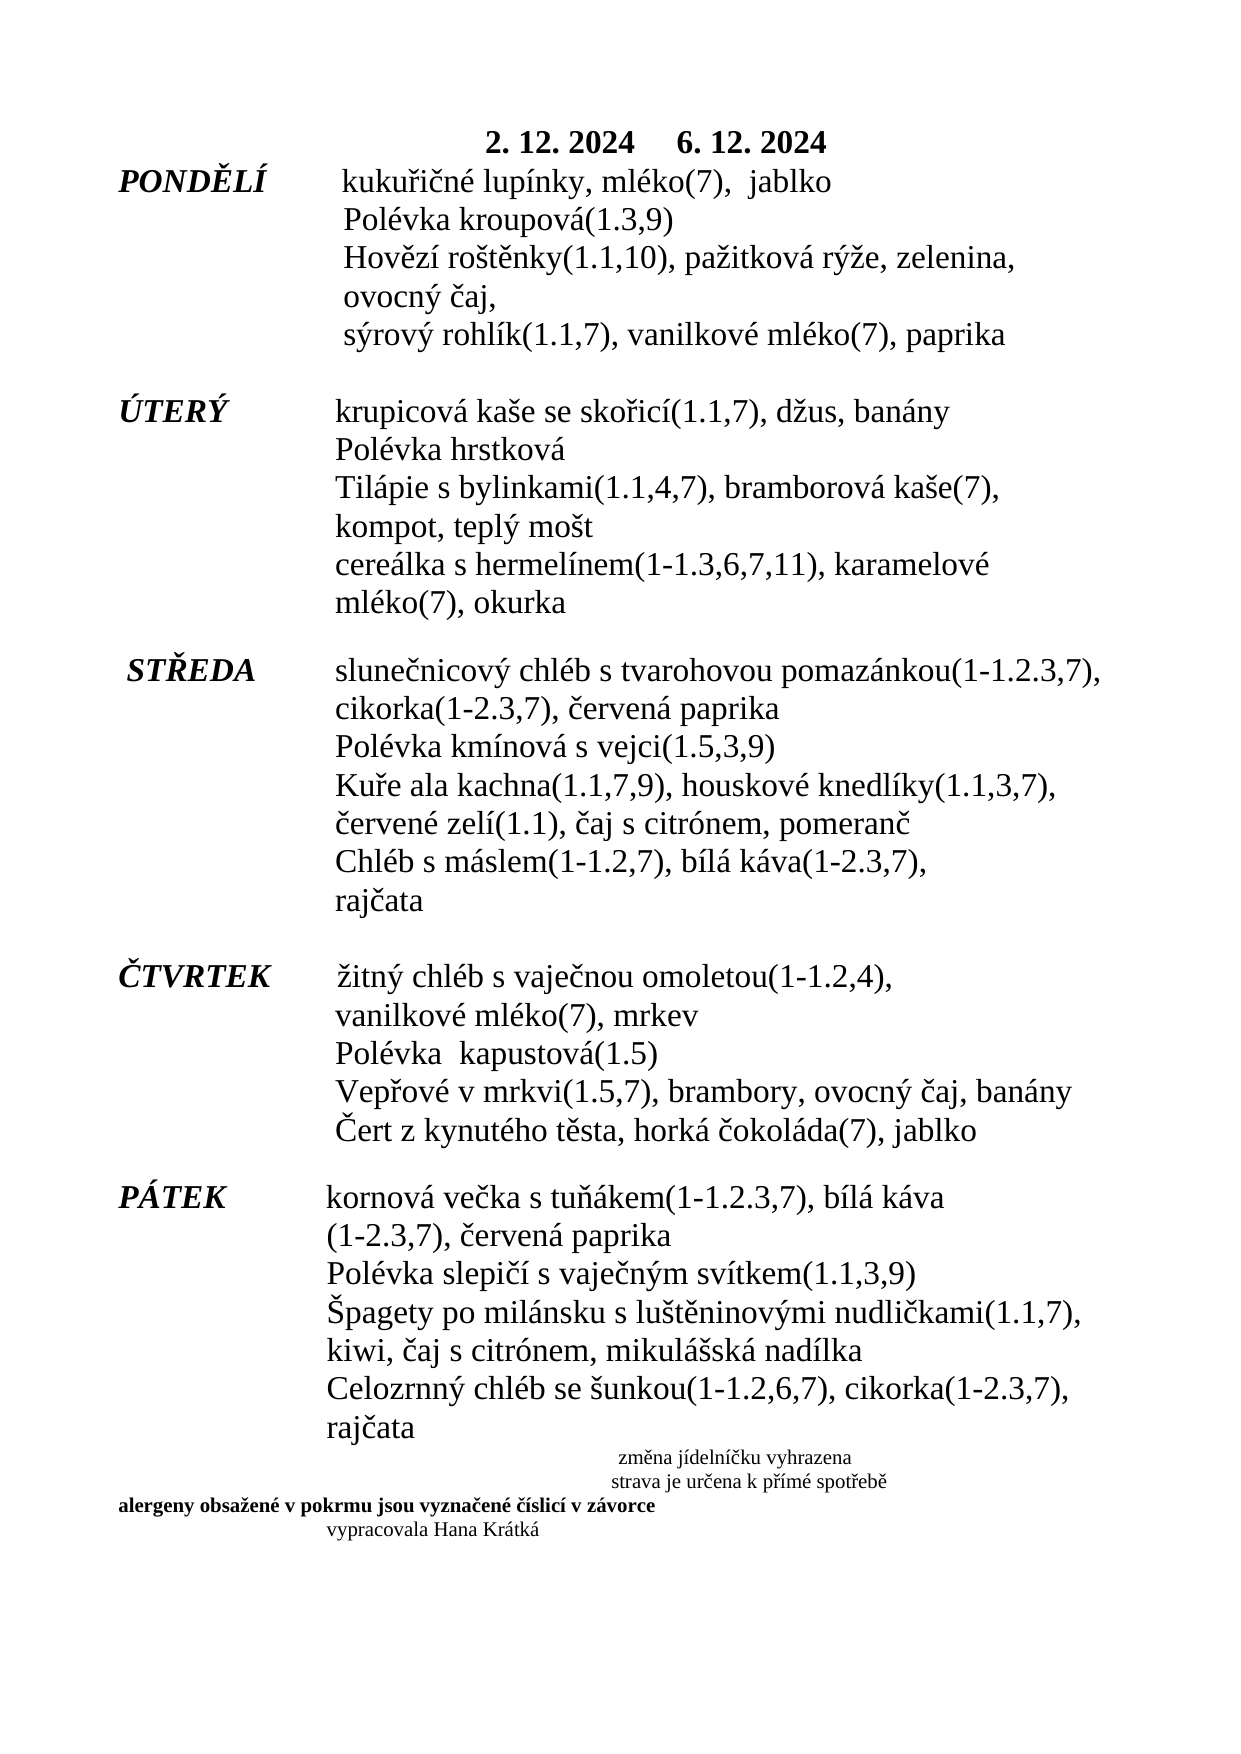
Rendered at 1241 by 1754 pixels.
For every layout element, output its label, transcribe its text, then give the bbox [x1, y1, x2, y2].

text Chléb s máslem(1-1.2,7), bílá káva(1-2.3,7), [118, 841, 1152, 880]
text rajčata [118, 880, 1152, 918]
text Vepřové v mrkvi(1.5,7), brambory, ovocný čaj, banány [118, 1071, 1152, 1110]
text Polévka kmínová s vejci(1.5,3,9) [118, 726, 1152, 765]
text Polévka kapustová(1.5) [118, 1033, 1152, 1071]
text Polévka hrstková [118, 429, 1152, 468]
text ÚTERÝ krupicová kaše se skořicí(1.1,7), džus, banány [118, 391, 1152, 429]
text rajčata [118, 1407, 1152, 1445]
text ovocný čaj, [118, 276, 1152, 314]
text změna jídelníčku vyhrazena [0, 1445, 1203, 1469]
text vypracovala Hana Krátká [0, 1517, 1203, 1541]
text Špagety po milánsku s luštěninovými nudličkami(1.1,7), [118, 1292, 1152, 1330]
text cereálka s hermelínem(1-1.3,6,7,11), karamelové [118, 544, 1152, 583]
text PONDĚLÍ kukuřičné lupínky, mléko(7), jablko [118, 161, 1152, 199]
text Polévka slepičí s vaječným svítkem(1.1,3,9) [118, 1253, 1152, 1292]
text 2. 12. 2024 6. 12. 2024 [118, 123, 1184, 161]
text STŘEDA slunečnicový chléb s tvarohovou pomazánkou(1-1.2.3,7), [118, 650, 1152, 688]
text Celozrnný chléb se šunkou(1-1.2,6,7), cikorka(1-2.3,7), [118, 1368, 1152, 1407]
text kompot, teplý mošt [118, 506, 1152, 544]
text strava je určena k přímé spotřebě [0, 1469, 1203, 1493]
text alergeny obsažené v pokrmu jsou vyznačené číslicí v závorce [0, 1493, 1203, 1517]
text Čert z kynutého těsta, horká čokoláda(7), jablko [118, 1110, 1152, 1148]
text PÁTEK kornová večka s tuňákem(1-1.2.3,7), bílá káva [118, 1177, 1152, 1215]
text (1-2.3,7), červená paprika [118, 1215, 1152, 1253]
text Kuře ala kachna(1.1,7,9), houskové knedlíky(1.1,3,7), [118, 765, 1152, 803]
text Polévka kroupová(1.3,9) [118, 199, 1152, 238]
text cikorka(1-2.3,7), červená paprika [118, 688, 1152, 726]
text kiwi, čaj s citrónem, mikulášská nadílka [118, 1330, 1152, 1368]
text ČTVRTEK žitný chléb s vaječnou omoletou(1-1.2,4), [118, 956, 1152, 995]
text Tilápie s bylinkami(1.1,4,7), bramborová kaše(7), [118, 468, 1152, 506]
text vanilkové mléko(7), mrkev [118, 995, 1152, 1033]
text mléko(7), okurka [118, 583, 1152, 621]
text Hovězí roštěnky(1.1,10), pažitková rýže, zelenina, [118, 238, 1152, 276]
text červené zelí(1.1), čaj s citrónem, pomeranč [118, 803, 1152, 841]
text sýrový rohlík(1.1,7), vanilkové mléko(7), paprika [118, 314, 1152, 353]
